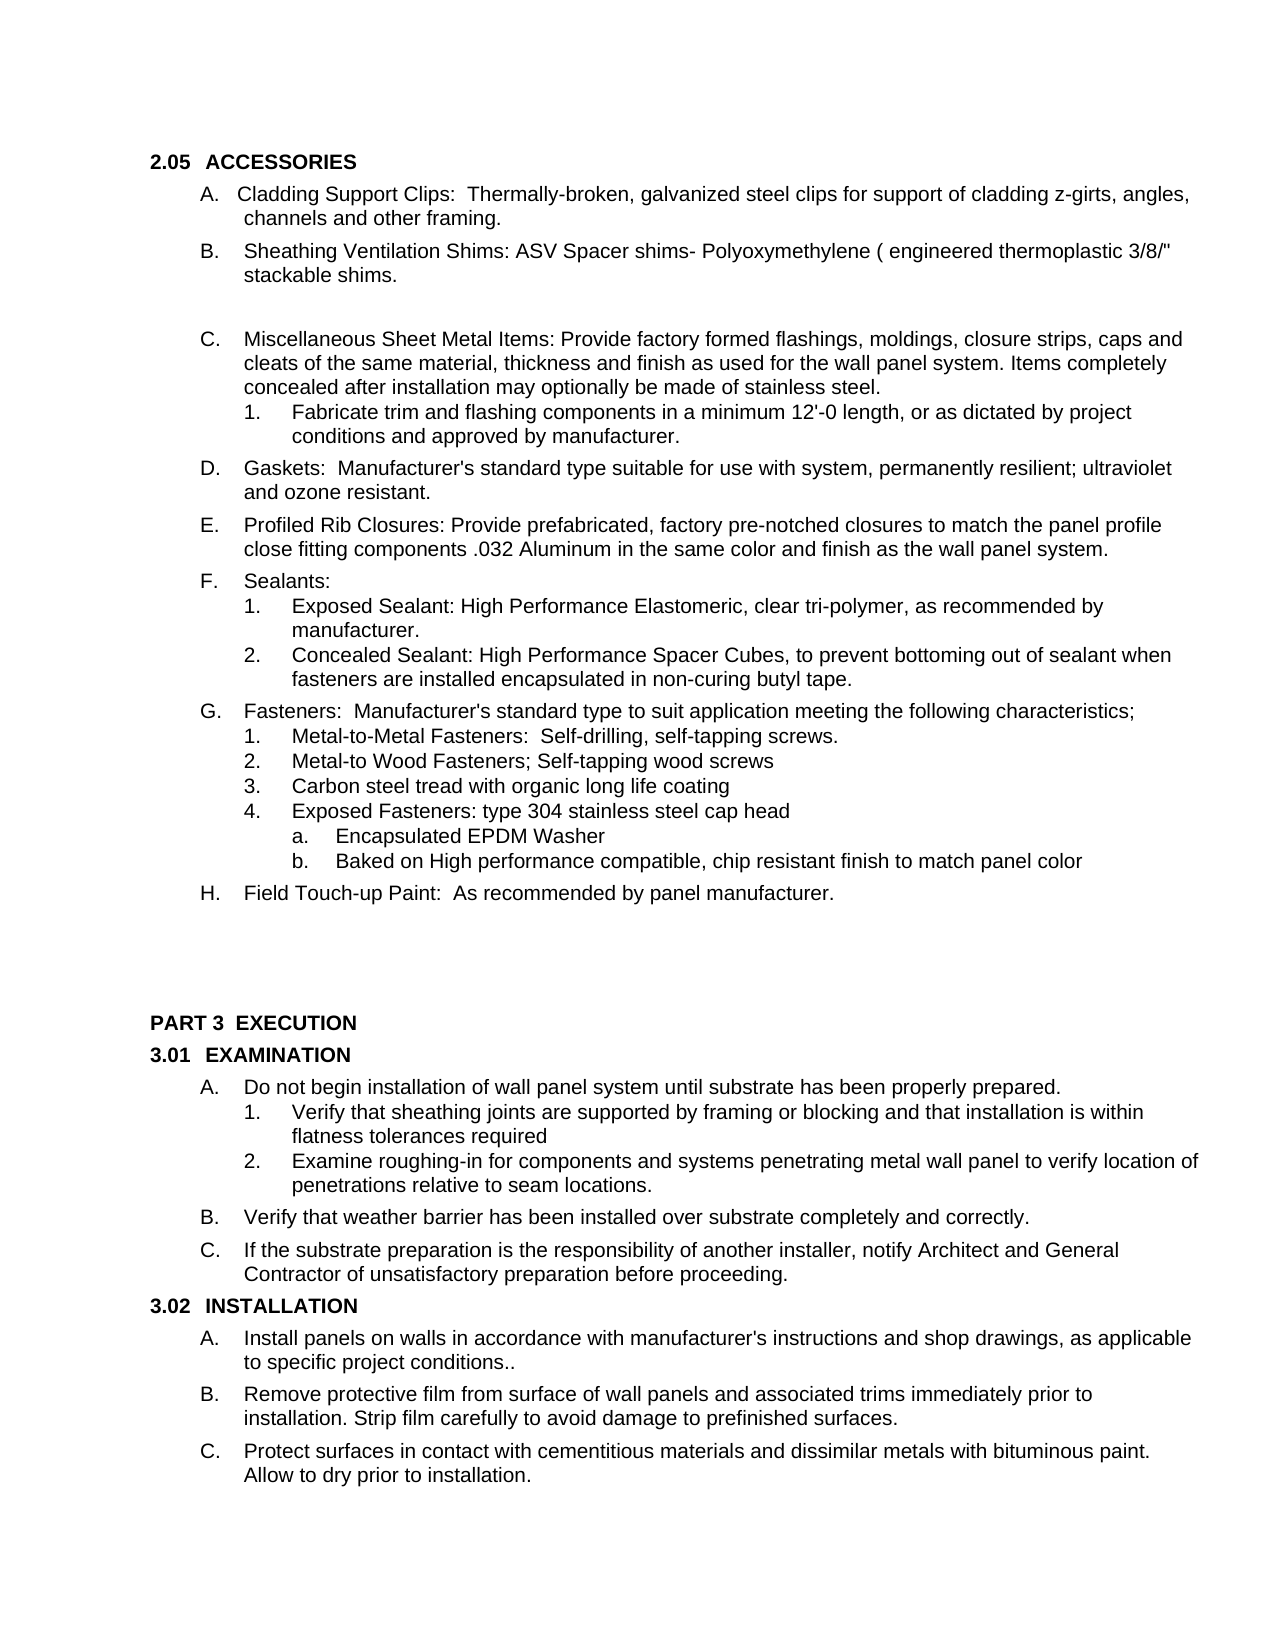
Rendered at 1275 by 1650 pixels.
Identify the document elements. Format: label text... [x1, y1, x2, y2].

text A. Install panels on walls in accordance with manufacturer's instructions and shop drawings, as applicable to specific project conditions.. [200, 1326, 1200, 1374]
text 1. Fabricate trim and flashing components in a minimum 12'-0 length, or as dictated by project conditions and approved by manufacturer. [244, 400, 1200, 448]
text B. Verify that weather barrier has been installed over substrate completely and correctly. [200, 1205, 1200, 1229]
text 2. Examine roughing-in for components and systems penetrating metal wall panel to verify location of penetrations relative to seam locations. [244, 1149, 1200, 1197]
text F. Sealants: [200, 569, 1200, 593]
text A. Cladding Support Clips: Thermally-broken, galvanized steel clips for support of cladding z-girts, angles, channels and other framing. [200, 182, 1200, 230]
text 2.05 ACCESSORIES [150, 150, 1200, 174]
text 3.01 EXAMINATION [150, 1043, 1200, 1067]
text 1. Exposed Sealant: High Performance Elastomeric, clear tri-polymer, as recommended by manufacturer. [244, 594, 1200, 642]
text 4. Exposed Fasteners: type 304 stainless steel cap head [244, 799, 1200, 823]
text G. Fasteners: Manufacturer's standard type to suit application meeting the following characteristics; [200, 699, 1200, 723]
text B. Sheathing Ventilation Shims: ASV Spacer shims- Polyoxymethylene ( engineered thermoplastic 3/8/" stackable shims. [200, 238, 1200, 286]
text b. Baked on High performance compatible, chip resistant finish to match panel color [292, 849, 1200, 873]
text 2. Metal-to Wood Fasteners; Self-tapping wood screws [244, 749, 1200, 773]
text 2. Concealed Sealant: High Performance Spacer Cubes, to prevent bottoming out of sealant when fasteners are installed encapsulated in non-curing butyl tape. [244, 643, 1200, 691]
text PART 3 EXECUTION [150, 1010, 1200, 1034]
text E. Profiled Rib Closures: Provide prefabricated, factory pre-notched closures to match the panel profile close fitting components .032 Aluminum in the same color and finish as the wall panel system. [200, 512, 1200, 560]
text 3. Carbon steel tread with organic long life coating [244, 774, 1200, 798]
text 3.02 INSTALLATION [150, 1294, 1200, 1318]
text B. Remove protective film from surface of wall panels and associated trims immediately prior to installation. Strip film carefully to avoid damage to prefinished surfaces. [200, 1382, 1200, 1430]
text C. Miscellaneous Sheet Metal Items: Provide factory formed flashings, moldings, closure strips, caps and cleats of the same material, thickness and finish as used for the wall panel system. Items completely concealed after installation may optionally be made of stainless steel. [200, 327, 1200, 399]
text a. Encapsulated EPDM Washer [292, 824, 1200, 848]
text D. Gaskets: Manufacturer's standard type suitable for use with system, permanently resilient; ultraviolet and ozone resistant. [200, 456, 1200, 504]
text 1. Verify that sheathing joints are supported by framing or blocking and that installation is within flatness tolerances required [244, 1100, 1200, 1148]
text A. Do not begin installation of wall panel system until substrate has been properly prepared. [200, 1075, 1200, 1099]
text 1. Metal-to-Metal Fasteners: Self-drilling, self-tapping screws. [244, 724, 1200, 748]
text H. Field Touch-up Paint: As recommended by panel manufacturer. [200, 881, 1200, 905]
text C. If the substrate preparation is the responsibility of another installer, notify Architect and General Contractor of unsatisfactory preparation before proceeding. [200, 1237, 1200, 1285]
text C. Protect surfaces in contact with cementitious materials and dissimilar metals with bituminous paint. Allow to dry prior to installation. [200, 1438, 1200, 1486]
